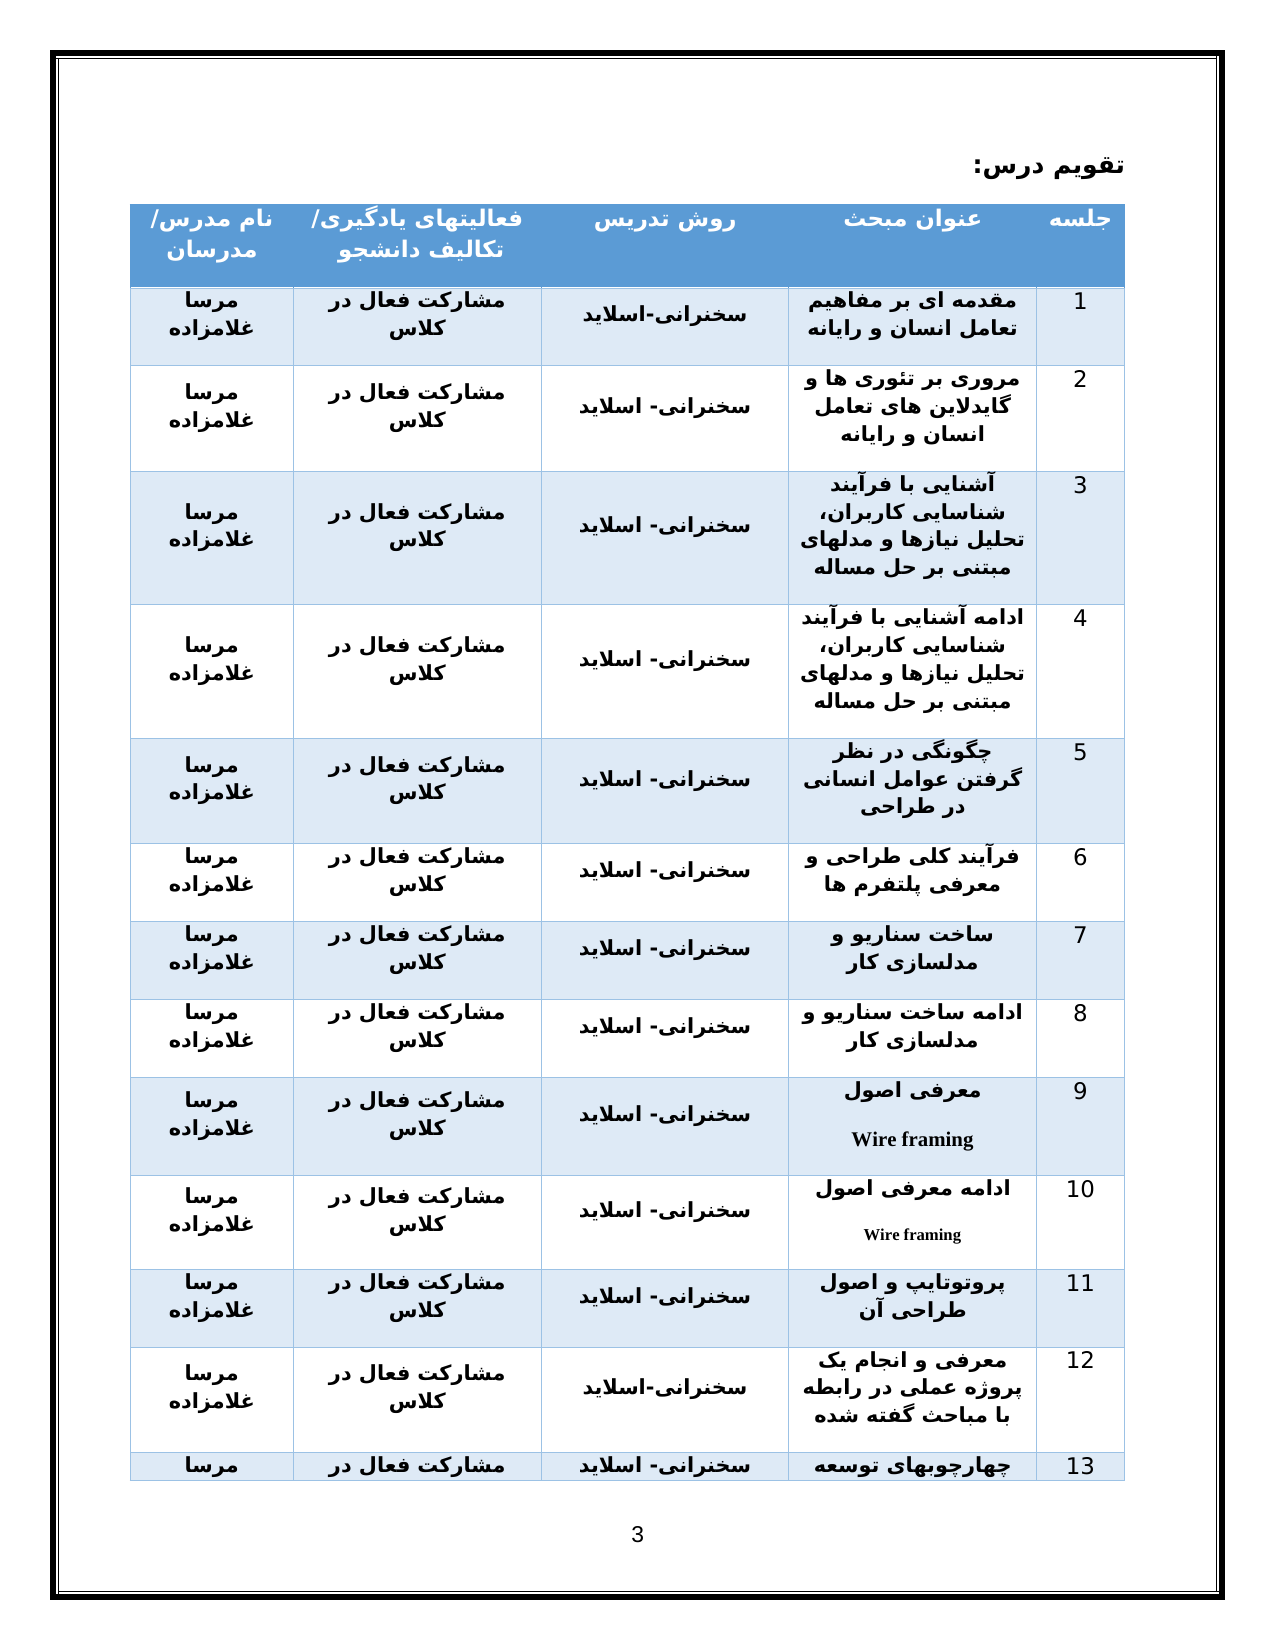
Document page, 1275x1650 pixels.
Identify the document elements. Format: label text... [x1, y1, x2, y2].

table_cell 9 [1037, 1078, 1124, 1175]
table_cell سخنرانی-اسلاید [542, 289, 788, 365]
table_cell سخنرانی- اسلاید [542, 472, 788, 604]
table_cell ساخت سناریو و مدلسازی کار [789, 922, 1036, 999]
table_header روش تدریس [542, 205, 788, 287]
table_cell مشارکت فعال در کلاس [294, 1176, 541, 1269]
table_cell سخنرانی- اسلاید [542, 1078, 788, 1175]
table_cell 7 [1037, 922, 1124, 999]
table_cell 10 [1037, 1176, 1124, 1269]
text تقویم درس: [150, 150, 1125, 179]
table_cell سخنرانی- اسلاید [542, 605, 788, 738]
table_cell مشارکت فعال در کلاس [294, 1000, 541, 1077]
table_cell معرفی و انجام یک پروژه عملی در رابطه با مباحث گفته شده [789, 1348, 1036, 1452]
table_cell مشارکت فعال در کلاس [294, 739, 541, 843]
table_cell ادامه ساخت سناریو و مدلسازی کار [789, 1000, 1036, 1077]
table_cell چگونگی در نظر گرفتن عوامل انسانی در طراحی [789, 739, 1036, 843]
table_cell ادامه آشنایی با فرآیند شناسایی کاربران، تحلیل نیازها و مدلهای مبتنی بر حل مساله [789, 605, 1036, 738]
table_cell مشارکت فعال در کلاس [294, 1348, 541, 1452]
table_header نام مدرس/ مدرسان [131, 205, 293, 287]
table_cell سخنرانی- اسلاید [542, 366, 788, 471]
table_cell مرسا غلامزاده [131, 1348, 293, 1452]
table_cell مشارکت فعال در کلاس [294, 472, 541, 604]
table_cell فرآیند کلی طراحی و معرفی پلتفرم ها [789, 844, 1036, 921]
table_cell مرسا غلامزاده [131, 1000, 293, 1077]
table_cell 8 [1037, 1000, 1124, 1077]
table_cell مرسا غلامزاده [131, 1176, 293, 1269]
table_cell 1 [1037, 289, 1124, 365]
table_cell مرسا غلامزاده [131, 605, 293, 738]
table_cell 13 [1037, 1453, 1124, 1480]
table_cell سخنرانی- اسلاید [542, 1270, 788, 1347]
table_cell مروری بر تئوری ها و گایدلاین های تعامل انسان و رایانه [789, 366, 1036, 471]
table_cell مشارکت فعال در کلاس [294, 1270, 541, 1347]
table_cell مرسا غلامزاده [131, 1078, 293, 1175]
table_cell 4 [1037, 605, 1124, 738]
table_cell 11 [1037, 1270, 1124, 1347]
table_cell سخنرانی- اسلاید [542, 739, 788, 843]
table_cell مقدمه ای بر مفاهیم تعامل انسان و رایانه [789, 289, 1036, 365]
table_cell مرسا غلامزاده [131, 472, 293, 604]
table_cell مشارکت فعال در کلاس [294, 605, 541, 738]
table_cell سخنرانی- اسلاید [542, 1453, 788, 1480]
table_cell مشارکت فعال در کلاس [294, 289, 541, 365]
table_cell 12 [1037, 1348, 1124, 1452]
table_cell پروتوتایپ و اصول طراحی آن [789, 1270, 1036, 1347]
table_cell 3 [1037, 472, 1124, 604]
table_cell آشنایی با فرآیند شناسایی کاربران، تحلیل نیازها و مدلهای مبتنی بر حل مساله [789, 472, 1036, 604]
table_cell سخنرانی- اسلاید [542, 844, 788, 921]
table_cell سخنرانی- اسلاید [542, 922, 788, 999]
table_cell مرسا غلامزاده [131, 844, 293, 921]
table_header جلسه [1037, 205, 1124, 287]
table_cell مرسا غلامزاده [131, 1453, 293, 1480]
table_cell 2 [1037, 366, 1124, 471]
table_cell مرسا غلامزاده [131, 366, 293, 471]
table_header عنوان مبحث [789, 205, 1036, 287]
table_cell 6 [1037, 844, 1124, 921]
table_cell مرسا غلامزاده [131, 922, 293, 999]
table_cell مشارکت فعال در کلاس [294, 844, 541, 921]
table_cell مشارکت فعال در کلاس [294, 1453, 541, 1480]
table_cell سخنرانی- اسلاید [542, 1000, 788, 1077]
table_cell 5 [1037, 739, 1124, 843]
table_cell چهارچوبهای توسعه سیستم تعاملی [789, 1453, 1036, 1480]
table_cell مشارکت فعال در کلاس [294, 366, 541, 471]
table_cell سخنرانی-اسلاید [542, 1348, 788, 1452]
table_cell معرفی اصول Wire framing [789, 1078, 1036, 1175]
table_cell مرسا غلامزاده [131, 289, 293, 365]
table_cell مرسا غلامزاده [131, 1270, 293, 1347]
table_cell سخنرانی- اسلاید [542, 1176, 788, 1269]
table_cell مشارکت فعال در کلاس [294, 922, 541, 999]
table_cell مشارکت فعال در کلاس [294, 1078, 541, 1175]
table_header فعالیتهای یادگیری/ تکالیف دانشجو [294, 205, 541, 287]
table_cell مرسا غلامزاده [131, 739, 293, 843]
table_cell ادامه معرفی اصول Wire framing [789, 1176, 1036, 1269]
